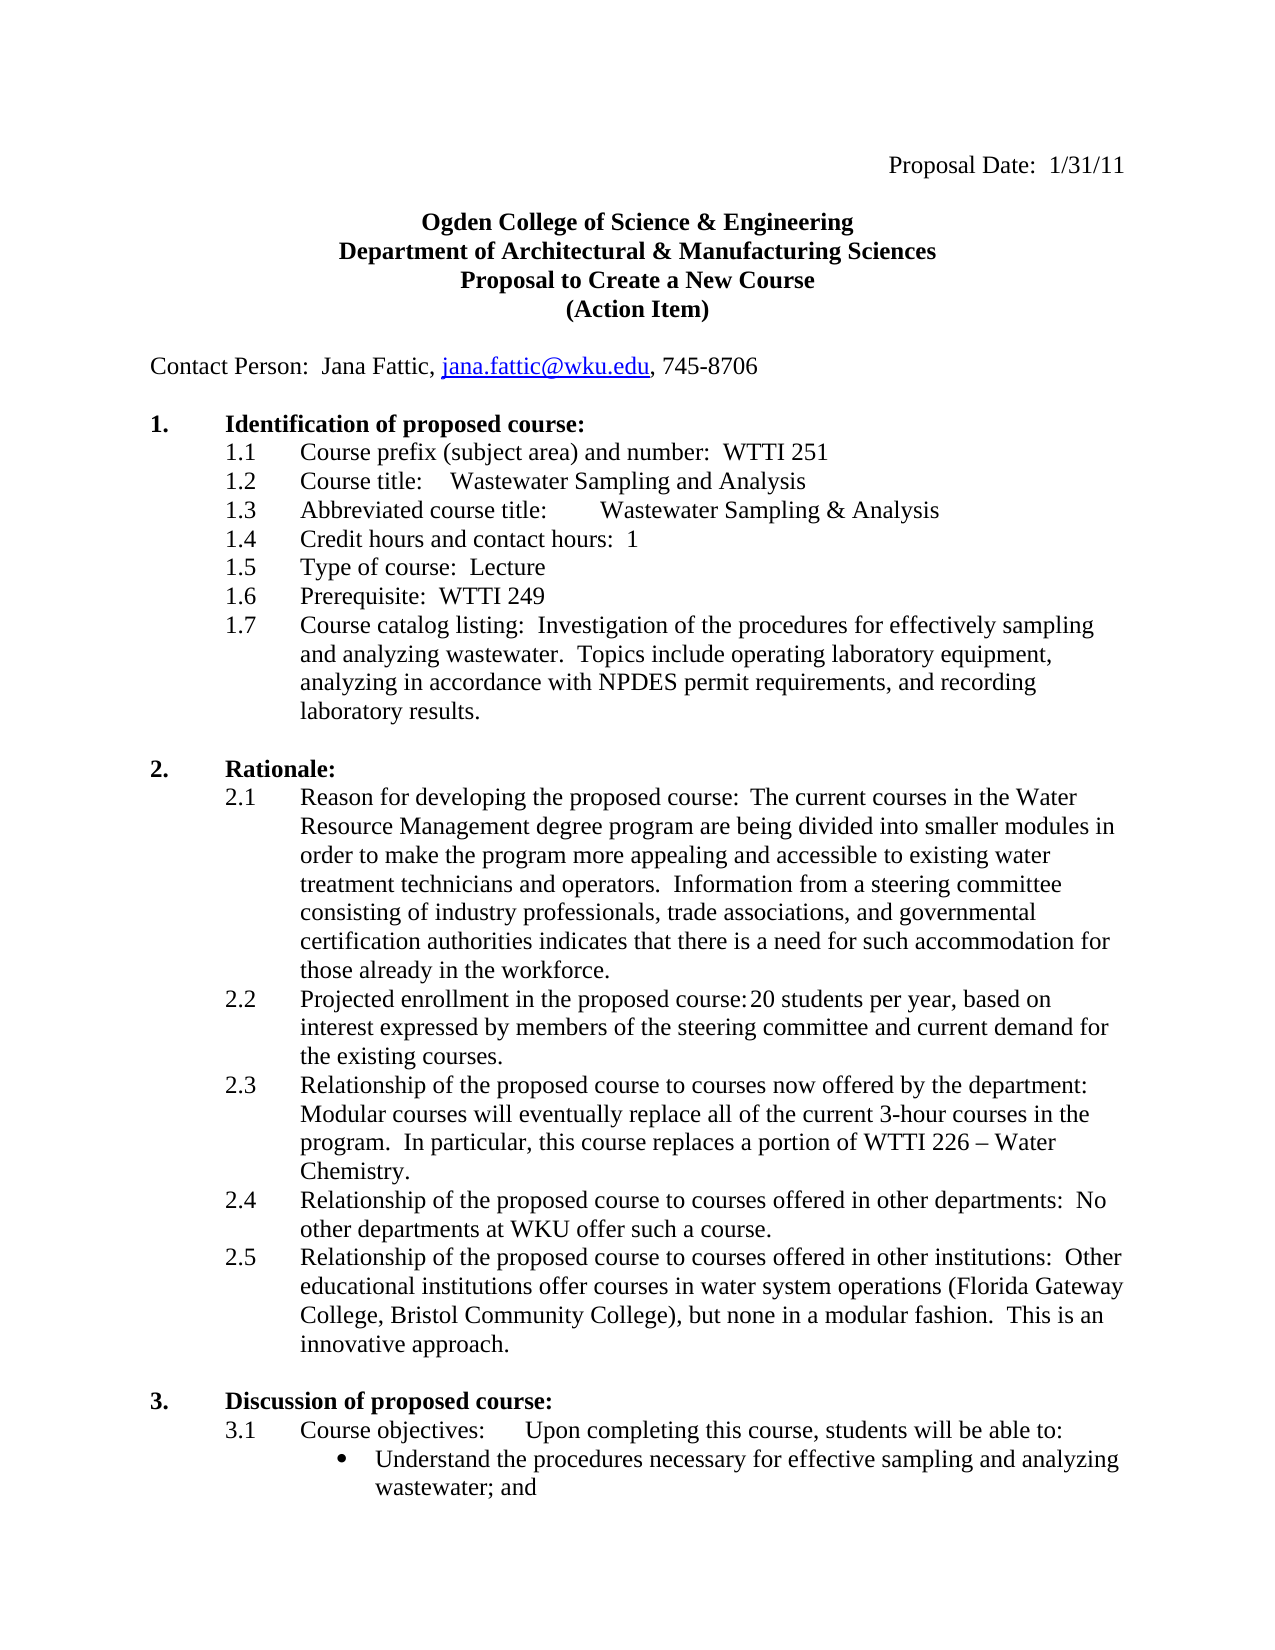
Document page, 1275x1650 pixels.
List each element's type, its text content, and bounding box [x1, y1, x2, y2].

text Proposal to Create a New Course [150, 265, 1125, 294]
list Relationship of the proposed course to courses now offered by the department: Modular courses will eventually replace all of the current 3-hour courses in the program. In particular, this course replaces a portion of WTTI 226 – Water Chemistry. [225, 1070, 1125, 1185]
text 1. Identification of proposed course: [150, 409, 1125, 437]
list Course objectives: Upon completing this course, students will be able to: [225, 1415, 1125, 1444]
text 3. Discussion of proposed course: [150, 1386, 1125, 1415]
list Reason for developing the proposed course: The current courses in the Water Resource Management degree program are being divided into smaller modules in order to make the program more appealing and accessible to existing water treatment technicians and operators. Information from a steering committee consisting of industry professionals, trade associations, and governmental certification authorities indicates that there is a need for such accommodation for those already in the workforce. [225, 782, 1125, 984]
list Course prefix (subject area) and number: WTTI 251 [225, 437, 1125, 466]
list Prerequisite: WTTI 249 [225, 581, 1125, 610]
list Relationship of the proposed course to courses offered in other departments: No other departments at WKU offer such a course. [225, 1185, 1125, 1242]
text Proposal Date: 1/31/11 [150, 150, 1125, 179]
text (Action Item) [150, 294, 1125, 322]
list Course catalog listing: Investigation of the procedures for effectively sampling and analyzing wastewater. Topics include operating laboratory equipment, analyzing in accordance with NPDES permit requirements, and recording laboratory results. [225, 610, 1125, 725]
list Type of course: Lecture [225, 552, 1125, 581]
list Projected enrollment in the proposed course: 20 students per year, based on interest expressed by members of the steering committee and current demand for the existing courses. [225, 984, 1125, 1070]
text Ogden College of Science & Engineering [150, 207, 1125, 236]
list Credit hours and contact hours: 1 [225, 524, 1125, 552]
list Course title: Wastewater Sampling and Analysis [225, 466, 1125, 495]
list Abbreviated course title: Wastewater Sampling & Analysis [225, 495, 1125, 524]
text Contact Person: Jana Fattic, jana.fattic@wku.edu, 745-8706 [150, 351, 1125, 380]
text 2. Rationale: [150, 754, 1125, 782]
text Department of Architectural & Manufacturing Sciences [150, 236, 1125, 265]
list Understand the procedures necessary for effective sampling and analyzing wastewater; and [337, 1444, 1125, 1501]
list Relationship of the proposed course to courses offered in other institutions: Other educational institutions offer courses in water system operations (Florida Gateway College, Bristol Community College), but none in a modular fashion. This is an innovative approach. [225, 1242, 1125, 1357]
